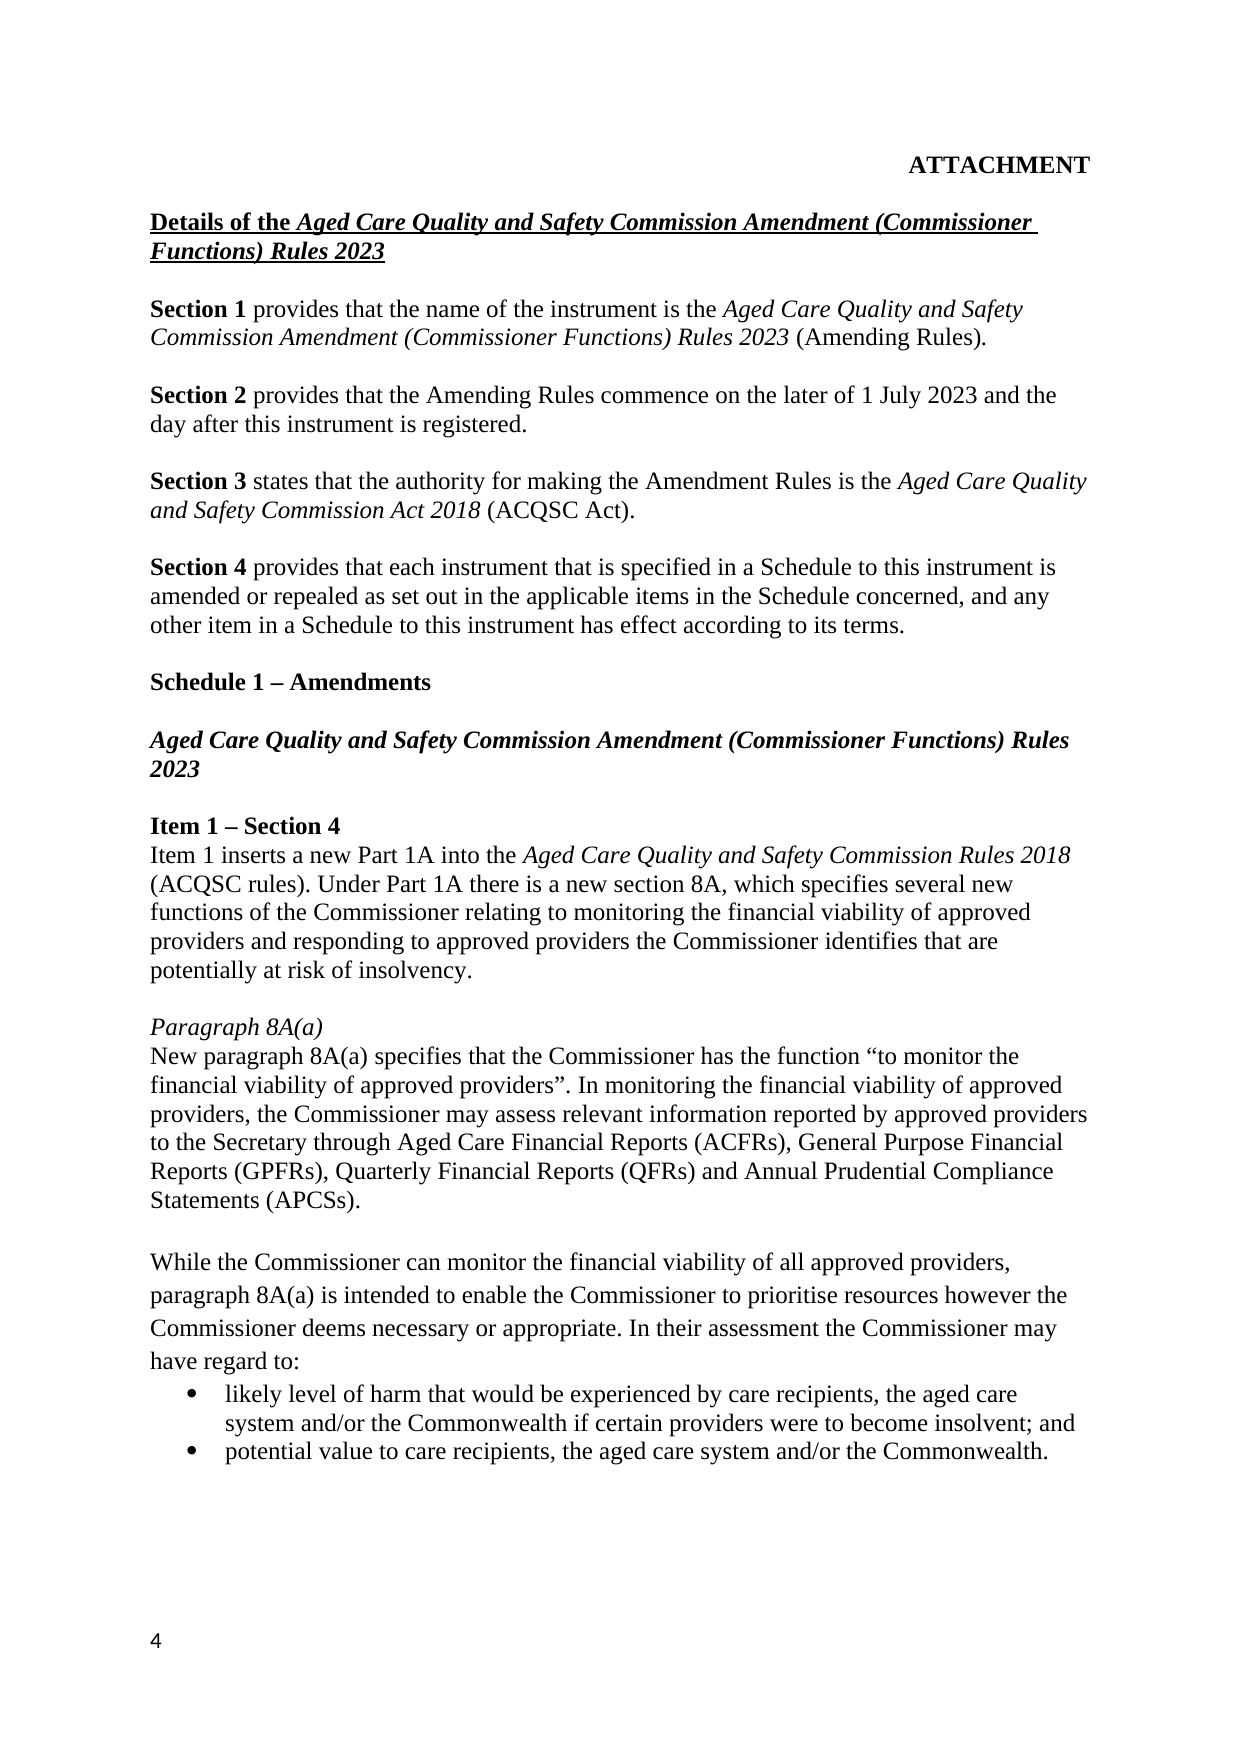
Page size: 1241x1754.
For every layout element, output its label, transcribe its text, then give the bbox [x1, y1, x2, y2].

list likely level of harm that would be experienced by care recipients, the aged care system and/or the Commonwealth if certain providers were to become insolvent; and [187, 1379, 1090, 1436]
text New paragraph 8A(a) specifies that the Commissioner has the function “to monitor the financial viability of approved providers”. In monitoring the financial viability of approved providers, the Commissioner may assess relevant information reported by approved providers to the Secretary through Aged Care Financial Reports (ACFRs), General Purpose Financial Reports (GPFRs), Quarterly Financial Reports (QFRs) and Annual Prudential Compliance Statements (APCSs). [150, 1041, 1090, 1214]
text Schedule 1 – Amendments [150, 667, 1090, 696]
text Section 3 states that the authority for making the Amendment Rules is the Aged Care Quality and Safety Commission Act 2018 (ACQSC Act). [150, 466, 1090, 524]
text Item 1 – Section 4 [150, 811, 1090, 840]
text Item 1 inserts a new Part 1A into the Aged Care Quality and Safety Commission Rules 2018 (ACQSC rules). Under Part 1A there is a new section 8A, which specifies several new functions of the Commissioner relating to monitoring the financial viability of approved providers and responding to approved providers the Commissioner identifies that are potentially at risk of insolvency. [150, 840, 1090, 984]
text Aged Care Quality and Safety Commission Amendment (Commissioner Functions) Rules 2023 [150, 725, 1090, 782]
text Section 4 provides that each instrument that is specified in a Schedule to this instrument is amended or repealed as set out in the applicable items in the Schedule concerned, and any other item in a Schedule to this instrument has effect according to its terms. [150, 552, 1090, 639]
text Section 2 provides that the Amending Rules commence on the later of 1 July 2023 and the day after this instrument is registered. [150, 380, 1090, 437]
text Section 1 provides that the name of the instrument is the Aged Care Quality and Safety Commission Amendment (Commissioner Functions) Rules 2023 (Amending Rules). [150, 294, 1090, 351]
text While the Commissioner can monitor the financial viability of all approved providers, paragraph 8A(a) is intended to enable the Commissioner to prioritise resources however the Commissioner deems necessary or appropriate. In their assessment the Commissioner may have regard to: [150, 1247, 1090, 1374]
text ATTACHMENT [150, 150, 1090, 179]
text Details of the Aged Care Quality and Safety Commission Amendment (Commissioner Functions) Rules 2023 [150, 207, 1090, 265]
text Paragraph 8A(a) [150, 1012, 1090, 1041]
list potential value to care recipients, the aged care system and/or the Commonwealth. [187, 1436, 1090, 1465]
